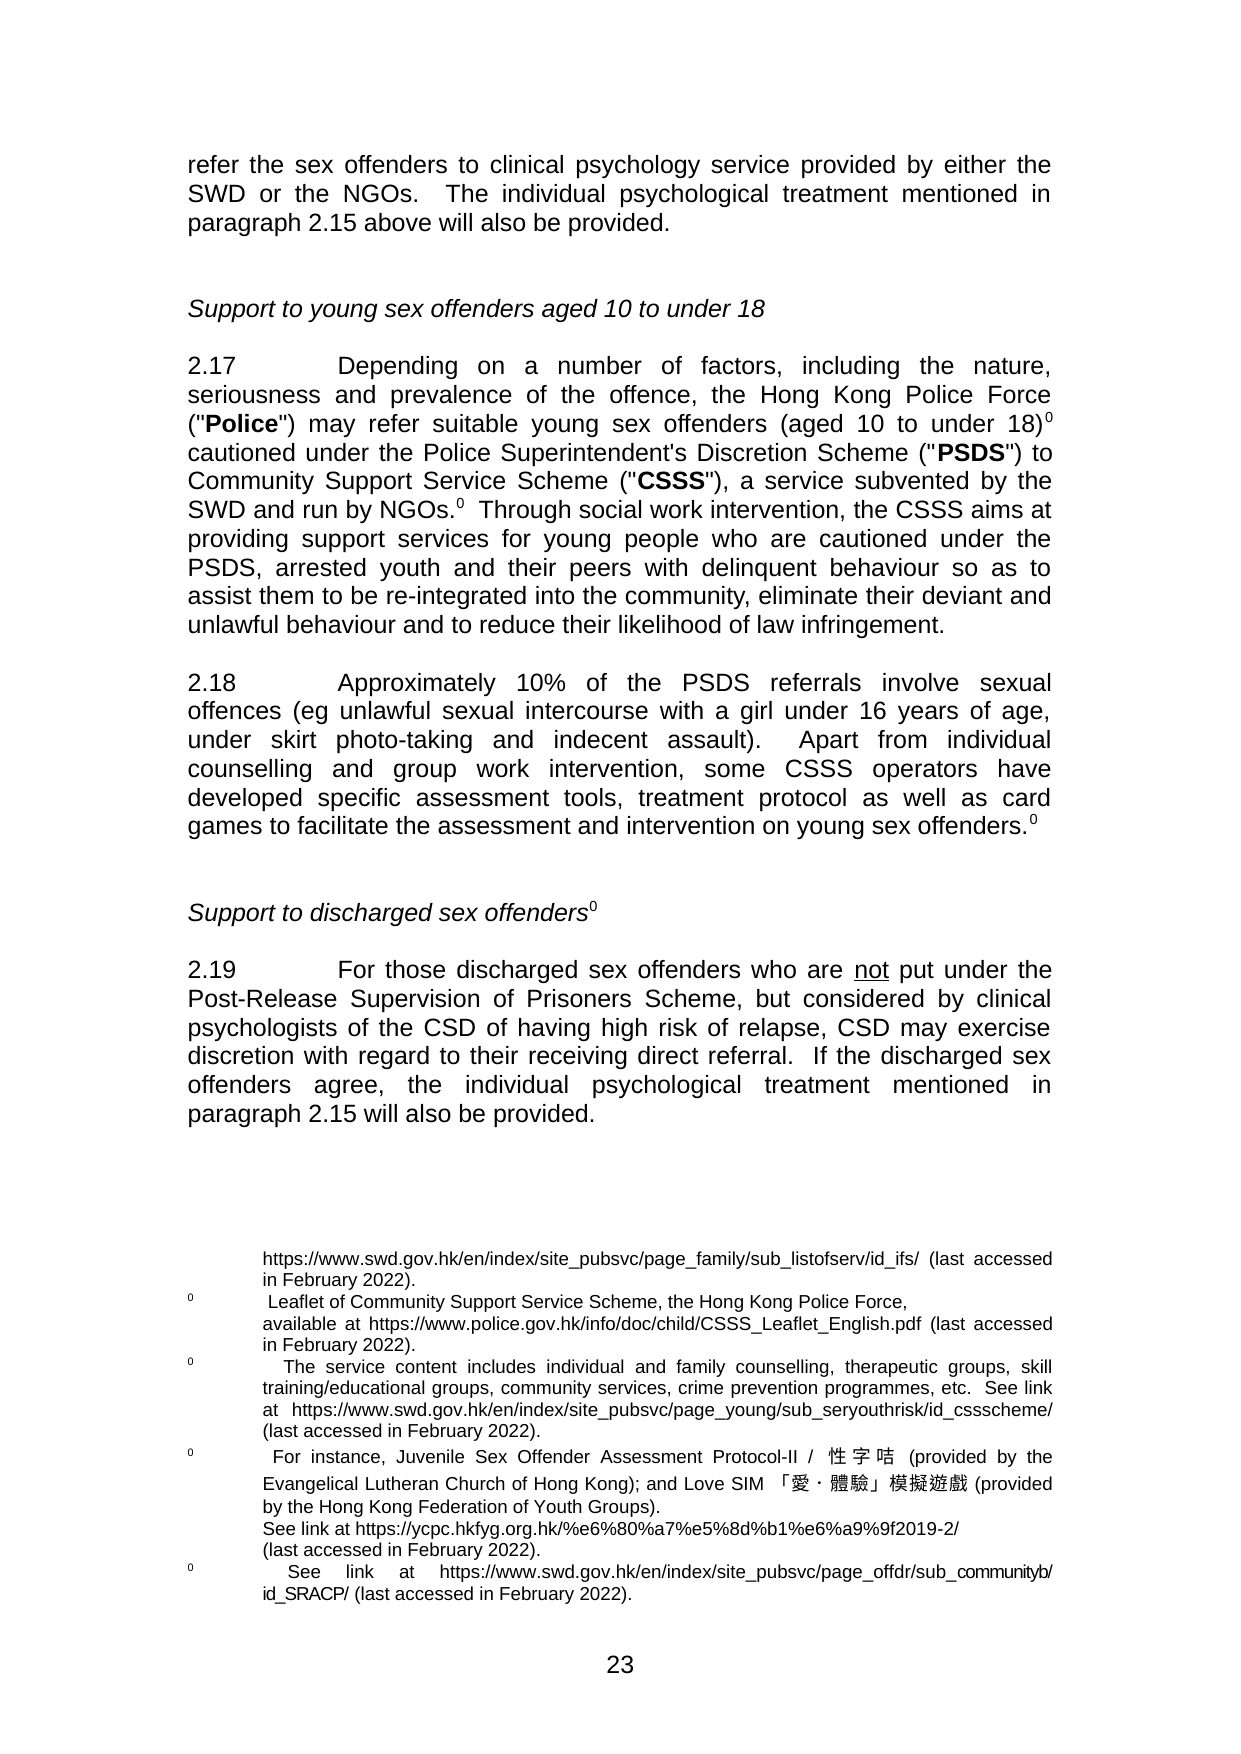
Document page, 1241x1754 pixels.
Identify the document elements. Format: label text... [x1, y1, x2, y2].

list Depending on a number of factors, including the nature, seriousness and prevalence of the offence, the Hong Kong Police Force ("Police") may refer suitable young sex offenders (aged 10 to under 18) cautioned under the Police Superintendent's Discretion Scheme ("PSDS") to Community Support Service Scheme ("CSSS"), a service subvented by the SWD and run by NGOs. Through social work intervention, the CSSS aims at providing support services for young people who are cautioned under the PSDS, arrested youth and their peers with delinquent behaviour so as to assist them to be re-integrated into the community, eliminate their deviant and unlawful behaviour and to reduce their likelihood of law infringement. [187, 351, 1053, 639]
list Approximately 10% of the PSDS referrals involve sexual offences (eg unlawful sexual intercourse with a girl under 16 years of age, under skirt photo-taking and indecent assault). Apart from individual counselling and group work intervention, some CSSS operators have developed specific assessment tools, treatment protocol as well as card games to facilitate the assessment and intervention on young sex offenders. [187, 667, 1053, 840]
list For those discharged sex offenders who are not put under the Post-Release Supervision of Prisoners Scheme, but considered by clinical psychologists of the CSD of having high risk of relapse, CSD may exercise discretion with regard to their receiving direct referral. If the discharged sex offenders agree, the individual psychological treatment mentioned in paragraph 2.15 will also be provided. [187, 955, 1053, 1127]
text Support to young sex offenders aged 10 to under 18 [187, 294, 1053, 322]
text Support to discharged sex offenders [187, 897, 1053, 926]
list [187, 150, 1053, 236]
